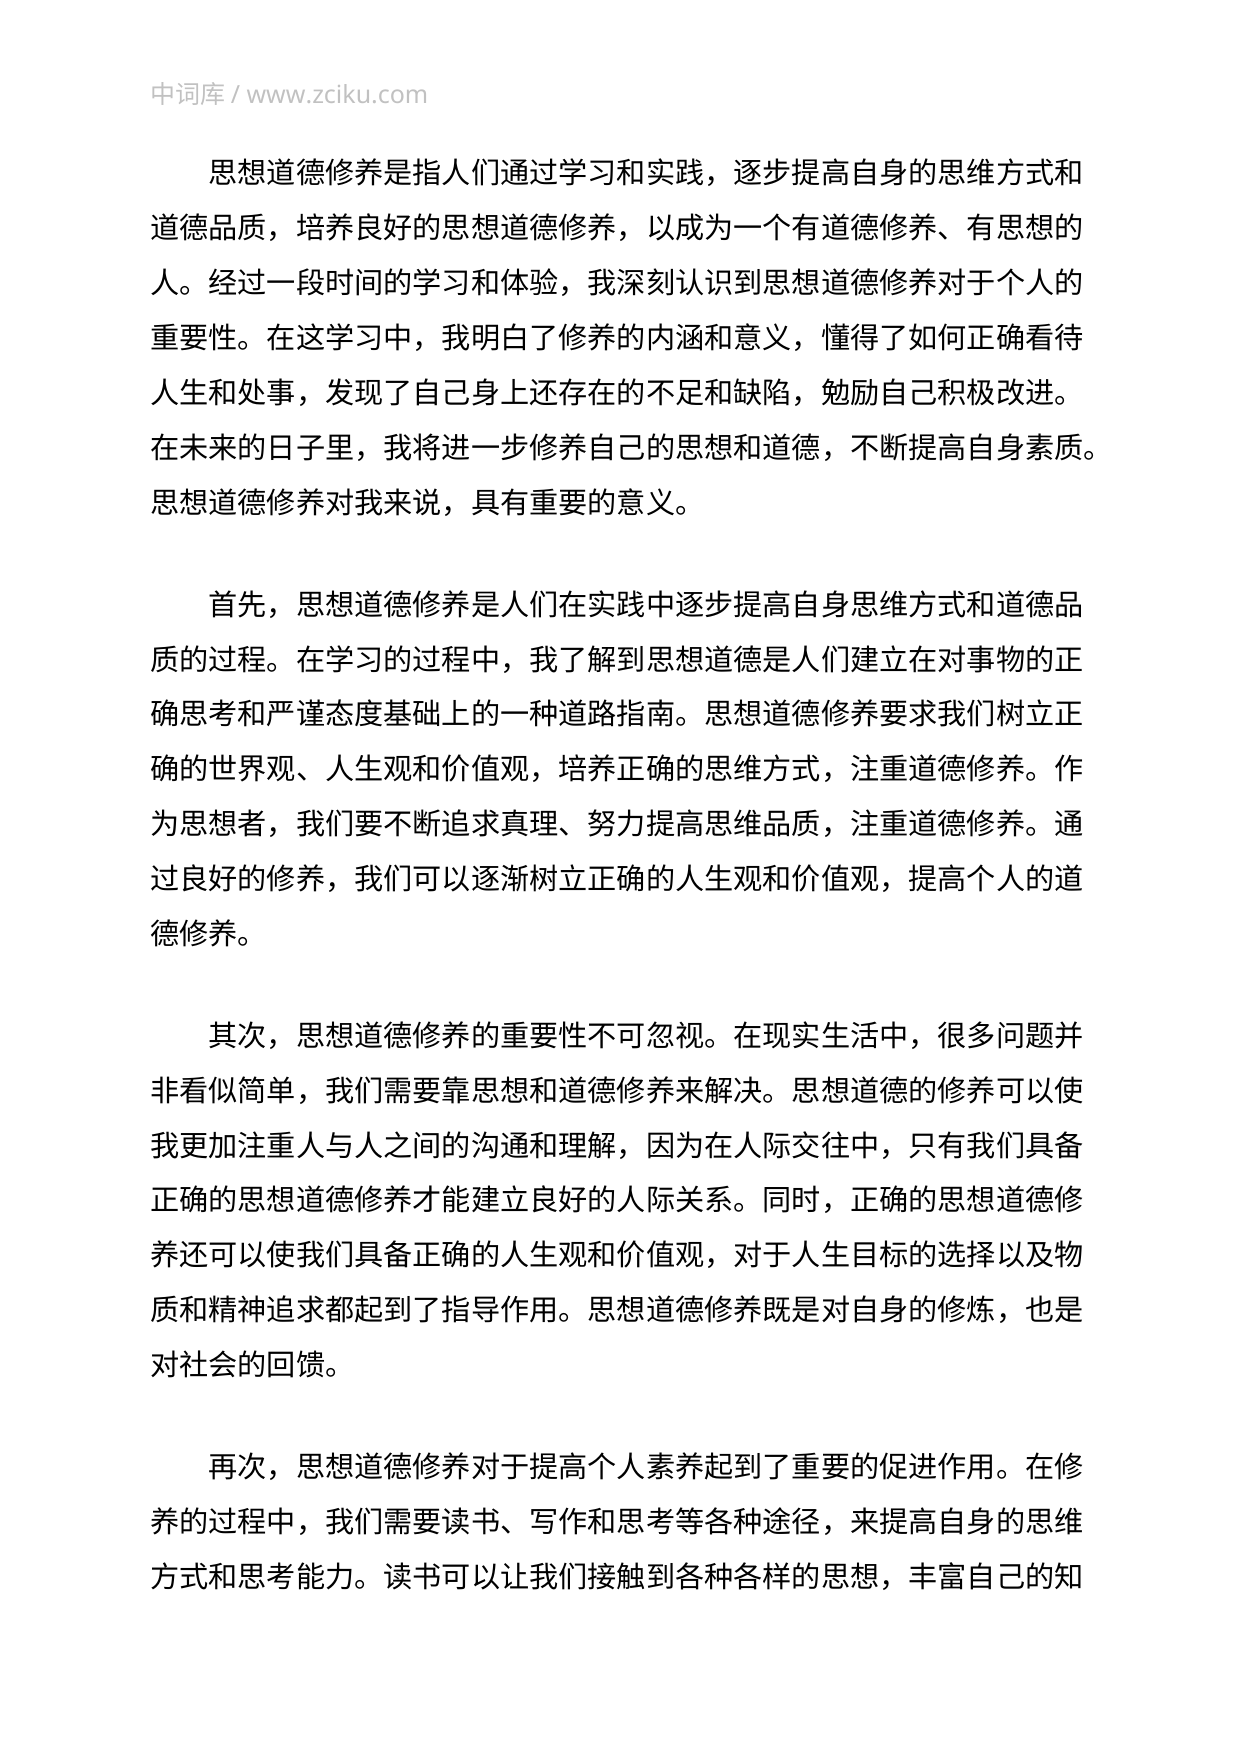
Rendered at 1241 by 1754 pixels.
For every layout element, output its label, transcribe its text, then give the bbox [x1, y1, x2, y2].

text 思想道德修养是指人们通过学习和实践，逐步提高自身的思维方式和道德品质，培养良好的思想道德修养，以成为一个有道德修养、有思想的人。经过一段时间的学习和体验，我深刻认识到思想道德修养对于个人的重要性。在这学习中，我明白了修养的内涵和意义，懂得了如何正确看待人生和处事，发现了自己身上还存在的不足和缺陷，勉励自己积极改进。在未来的日子里，我将进一步修养自己的思想和道德，不断提高自身素质。思想道德修养对我来说，具有重要的意义。 [150, 150, 1090, 522]
text 首先，思想道德修养是人们在实践中逐步提高自身思维方式和道德品质的过程。在学习的过程中，我了解到思想道德是人们建立在对事物的正确思考和严谨态度基础上的一种道路指南。思想道德修养要求我们树立正确的世界观、人生观和价值观，培养正确的思维方式，注重道德修养。作为思想者，我们要不断追求真理、努力提高思维品质，注重道德修养。通过良好的修养，我们可以逐渐树立正确的人生观和价值观，提高个人的道德修养。 [150, 581, 1090, 953]
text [150, 1443, 1090, 1596]
text 其次，思想道德修养的重要性不可忽视。在现实生活中，很多问题并非看似简单，我们需要靠思想和道德修养来解决。思想道德的修养可以使我更加注重人与人之间的沟通和理解，因为在人际交往中，只有我们具备正确的思想道德修养才能建立良好的人际关系。同时，正确的思想道德修养还可以使我们具备正确的人生观和价值观，对于人生目标的选择以及物质和精神追求都起到了指导作用。思想道德修养既是对自身的修炼，也是对社会的回馈。 [150, 1012, 1090, 1384]
